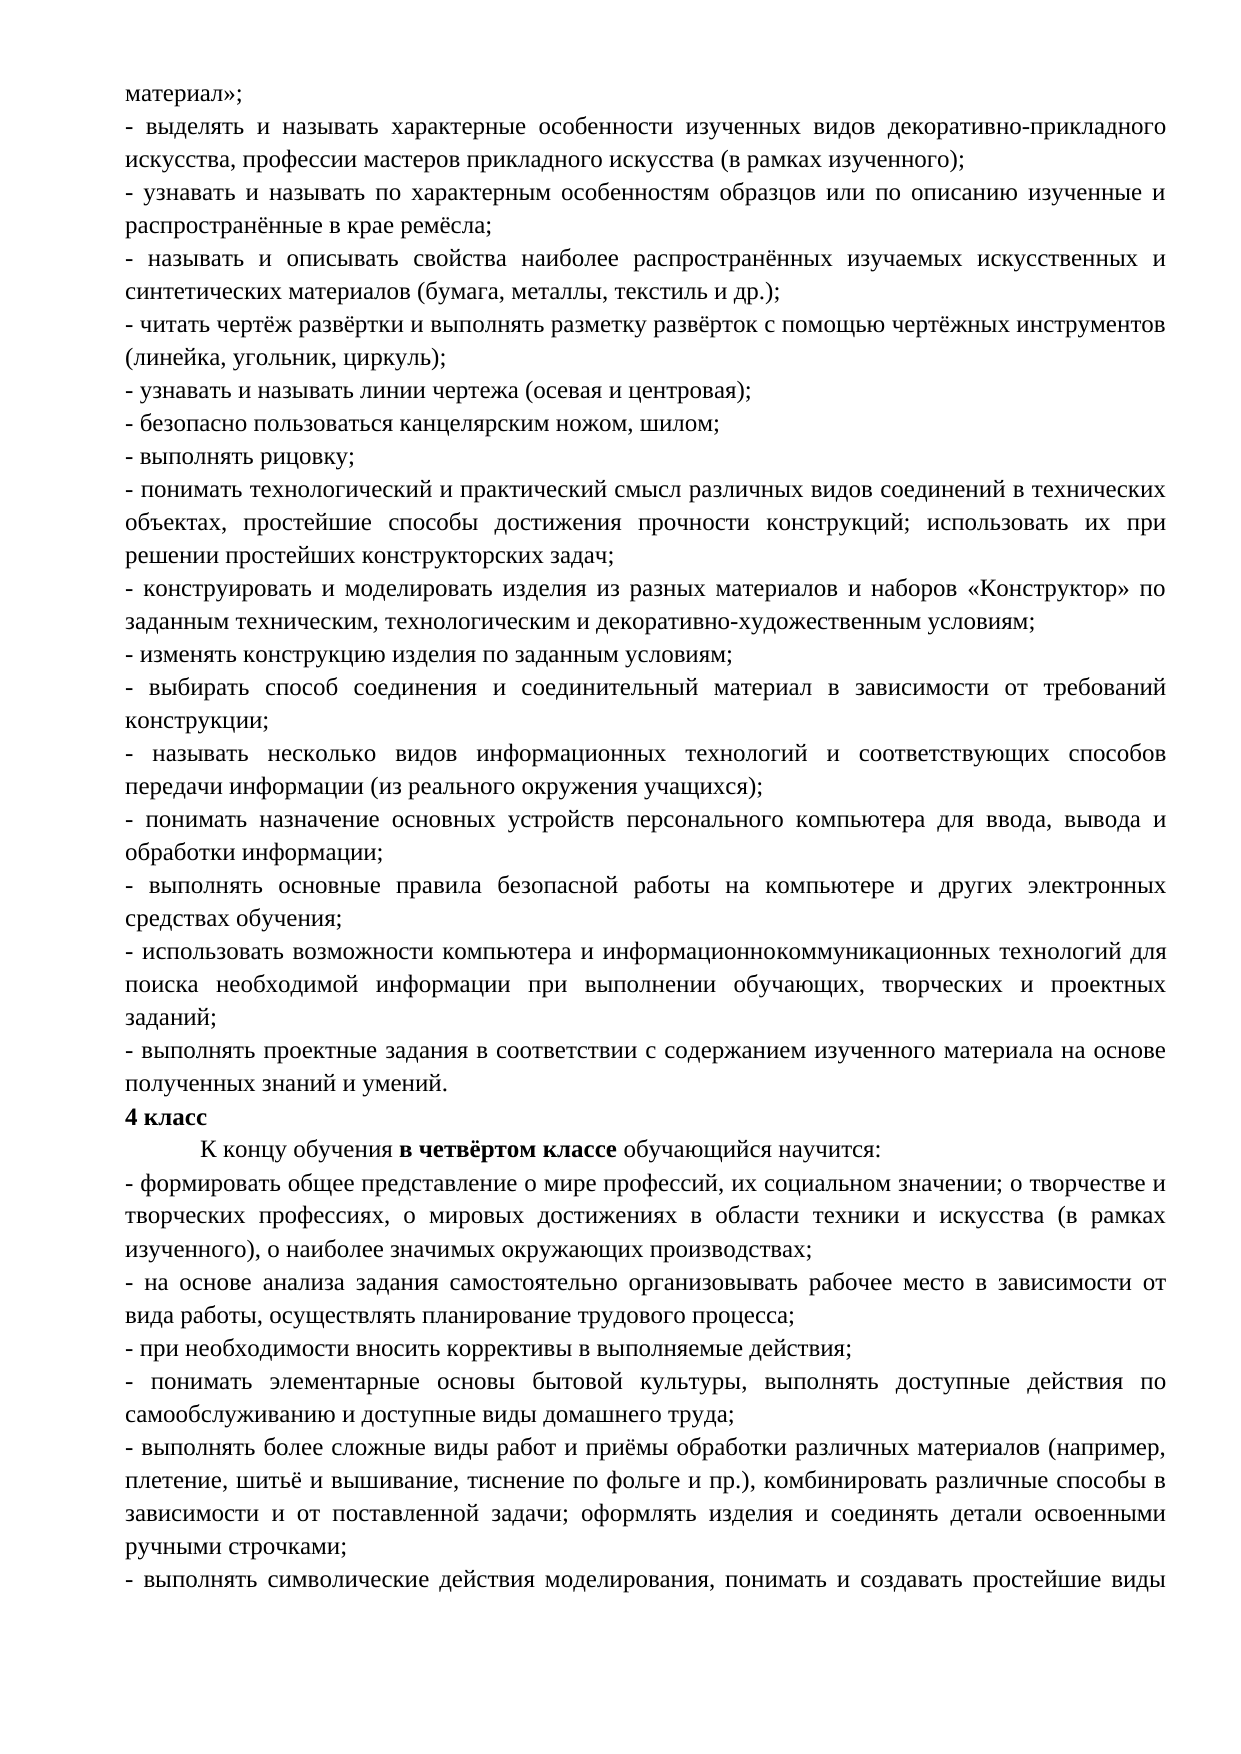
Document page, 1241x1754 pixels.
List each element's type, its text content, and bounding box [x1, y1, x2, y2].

text - называть и описывать свойства наиболее распространённых изучаемых искусственных и синтетических материалов (бумага, металлы, текстиль и др.); [125, 243, 1167, 305]
text - выделять и называть характерные особенности изученных видов декоративно-прикладного искусства, профессии мастеров прикладного искусства (в рамках изученного); [125, 111, 1167, 173]
text - называть несколько видов информационных технологий и соответствующих способов передачи информации (из реального окружения учащихся); [125, 738, 1167, 800]
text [125, 78, 1167, 107]
text - выполнять проектные задания в соответствии с содержанием изученного материала на основе полученных знаний и умений. [125, 1036, 1167, 1097]
subtitle 4 класс [125, 1102, 1167, 1130]
text - понимать назначение основных устройств персонального компьютера для ввода, вывода и обработки информации; [125, 804, 1167, 866]
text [125, 1564, 1167, 1593]
text - выбирать способ соединения и соединительный материал в зависимости от требований конструкции; [125, 672, 1167, 734]
text - выполнять более сложные виды работ и приёмы обработки различных материалов (например, плетение, шитьё и вышивание, тиснение по фольге и пр.), комбинировать различные способы в зависимости и от поставленной задачи; оформлять изделия и соединять детали освоенными ручными строчками; [125, 1432, 1167, 1559]
text - изменять конструкцию изделия по заданным условиям; [125, 639, 1167, 668]
text - понимать технологический и практический смысл различных видов соединений в технических объектах, простейшие способы достижения прочности конструкций; использовать их при решении простейших конструкторских задач; [125, 474, 1167, 569]
text - формировать общее представление о мире профессий, их социальном значении; о творчестве и творческих профессиях, о мировых достижениях в области техники и искусства (в рамках изученного), о наиболее значимых окружающих производствах; [125, 1168, 1167, 1262]
text - читать чертёж развёртки и выполнять разметку развёрток с помощью чертёжных инструментов (линейка, угольник, циркуль); [125, 309, 1167, 371]
text - узнавать и называть линии чертежа (осевая и центровая); [125, 375, 1167, 404]
text - выполнять рицовку; [125, 441, 1167, 470]
text - конструировать и моделировать изделия из разных материалов и наборов «Конструктор» по заданным техническим, технологическим и декоративно-художественным условиям; [125, 573, 1167, 635]
text - использовать возможности компьютера и информационнокоммуникационных технологий для поиска необходимой информации при выполнении обучающих, творческих и проектных заданий; [125, 936, 1167, 1031]
text - при необходимости вносить коррективы в выполняемые действия; [125, 1333, 1167, 1361]
text - понимать элементарные основы бытовой культуры, выполнять доступные действия по самообслуживанию и доступные виды домашнего труда; [125, 1366, 1167, 1427]
text - выполнять основные правила безопасной работы на компьютере и других электронных средствах обучения; [125, 870, 1167, 932]
text - безопасно пользоваться канцелярским ножом, шилом; [125, 408, 1167, 437]
text - на основе анализа задания самостоятельно организовывать рабочее место в зависимости от вида работы, осуществлять планирование трудового процесса; [125, 1267, 1167, 1328]
text - узнавать и называть по характерным особенностям образцов или по описанию изученные и распространённые в крае ремёсла; [125, 177, 1167, 239]
text К концу обучения в четвёртом классе обучающийся научится: [125, 1134, 1167, 1163]
